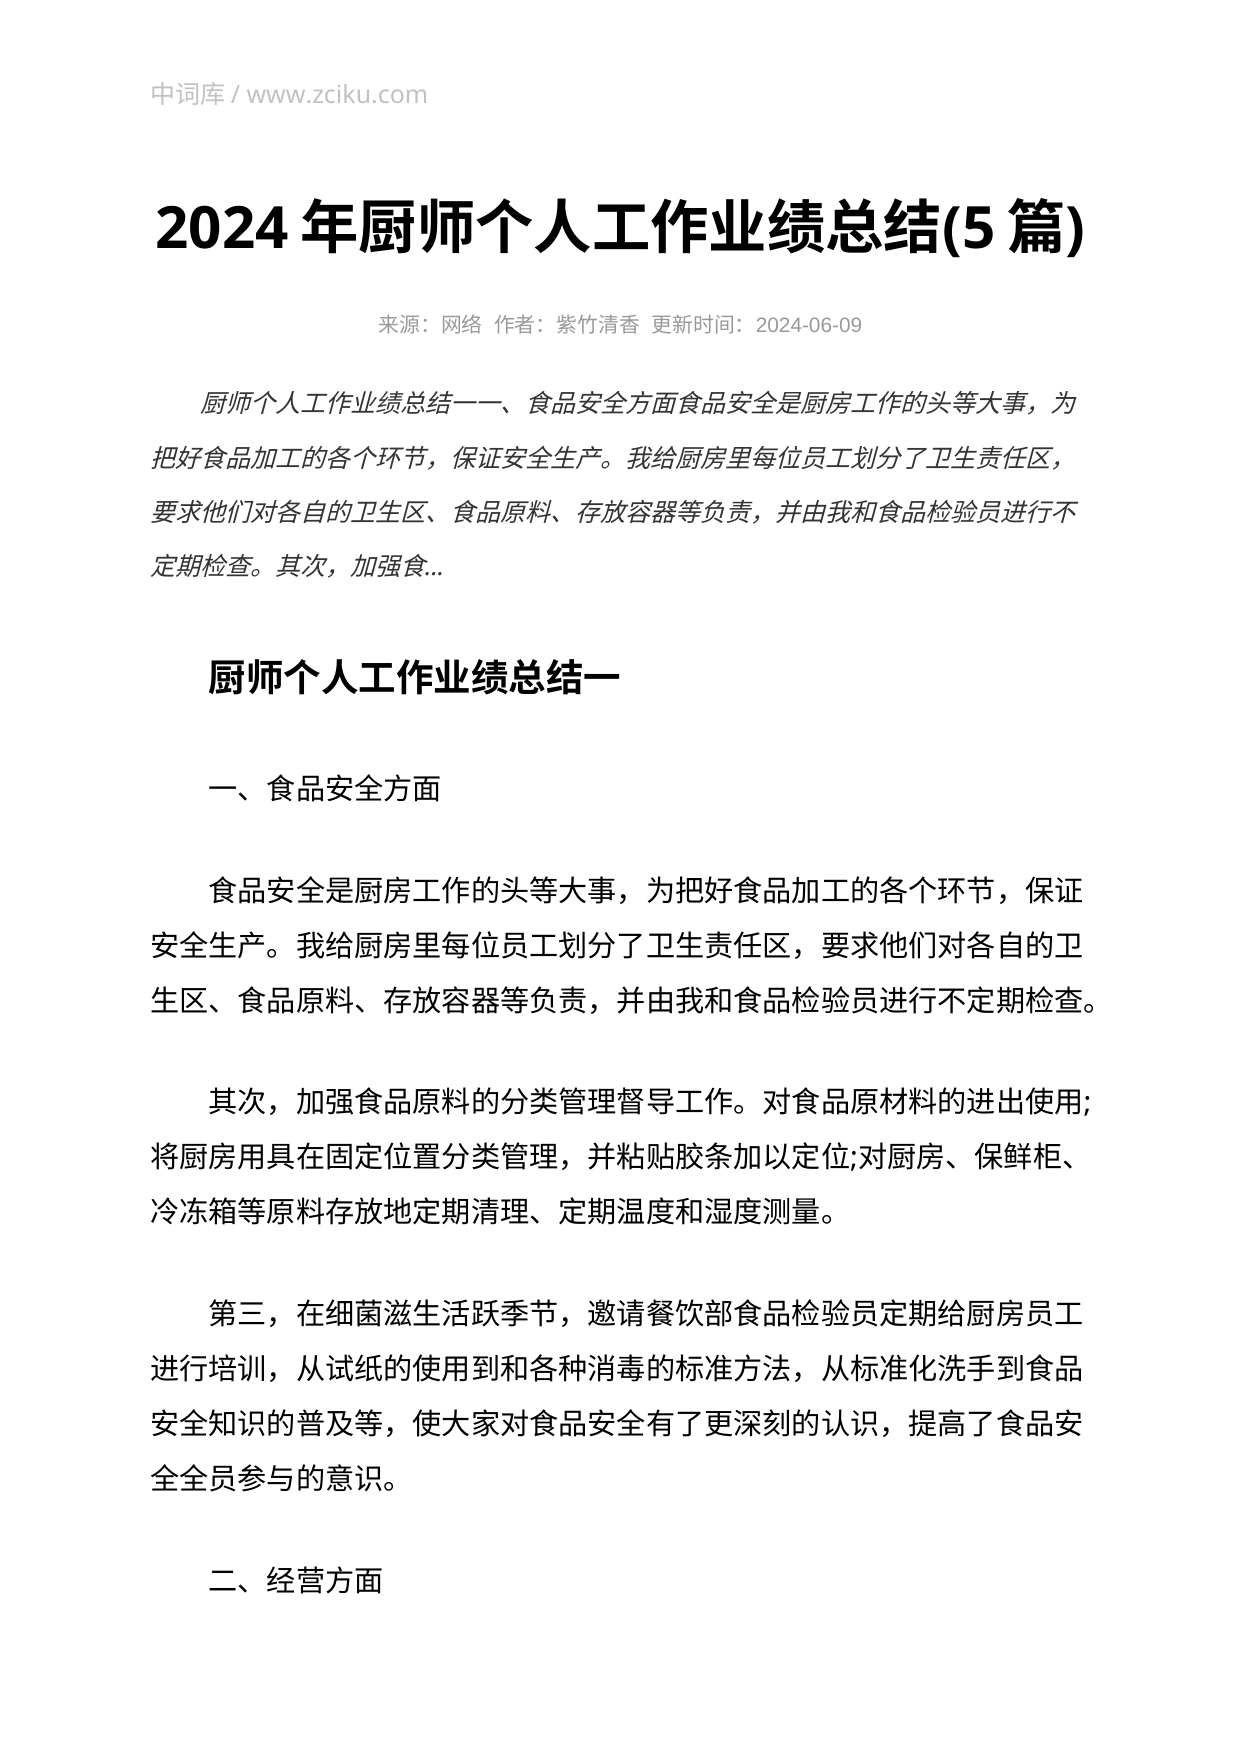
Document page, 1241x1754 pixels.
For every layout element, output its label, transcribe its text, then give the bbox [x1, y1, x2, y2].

text 一、食品安全方面 [150, 766, 1090, 808]
text 二、经营方面 [150, 1557, 1090, 1599]
text 其次，加强食品原料的分类管理督导工作。对食品原材料的进出使用;将厨房用具在固定位置分类管理，并粘贴胶条加以定位;对厨房、保鲜柜、冷冻箱等原料存放地定期清理、定期温度和湿度测量。 [150, 1079, 1090, 1231]
text 厨师个人工作业绩总结一一、食品安全方面食品安全是厨房工作的头等大事，为把好食品加工的各个环节，保证安全生产。我给厨房里每位员工划分了卫生责任区，要求他们对各自的卫生区、食品原料、存放容器等负责，并由我和食品检验员进行不定期检查。其次，加强食... [150, 384, 1090, 583]
text 来源：网络 作者：紫竹清香 更新时间：2024-06-09 [150, 313, 1090, 337]
text 食品安全是厨房工作的头等大事，为把好食品加工的各个环节，保证安全生产。我给厨房里每位员工划分了卫生责任区，要求他们对各自的卫生区、食品原料、存放容器等负责，并由我和食品检验员进行不定期检查。 [150, 867, 1090, 1019]
text 厨师个人工作业绩总结一 [150, 648, 1090, 702]
subtitle 2024年厨师个人工作业绩总结(5篇) [150, 181, 1090, 266]
text 第三，在细菌滋生活跃季节，邀请餐饮部食品检验员定期给厨房员工进行培训，从试纸的使用到和各种消毒的标准方法，从标准化洗手到食品安全知识的普及等，使大家对食品安全有了更深刻的认识，提高了食品安全全员参与的意识。 [150, 1291, 1090, 1498]
